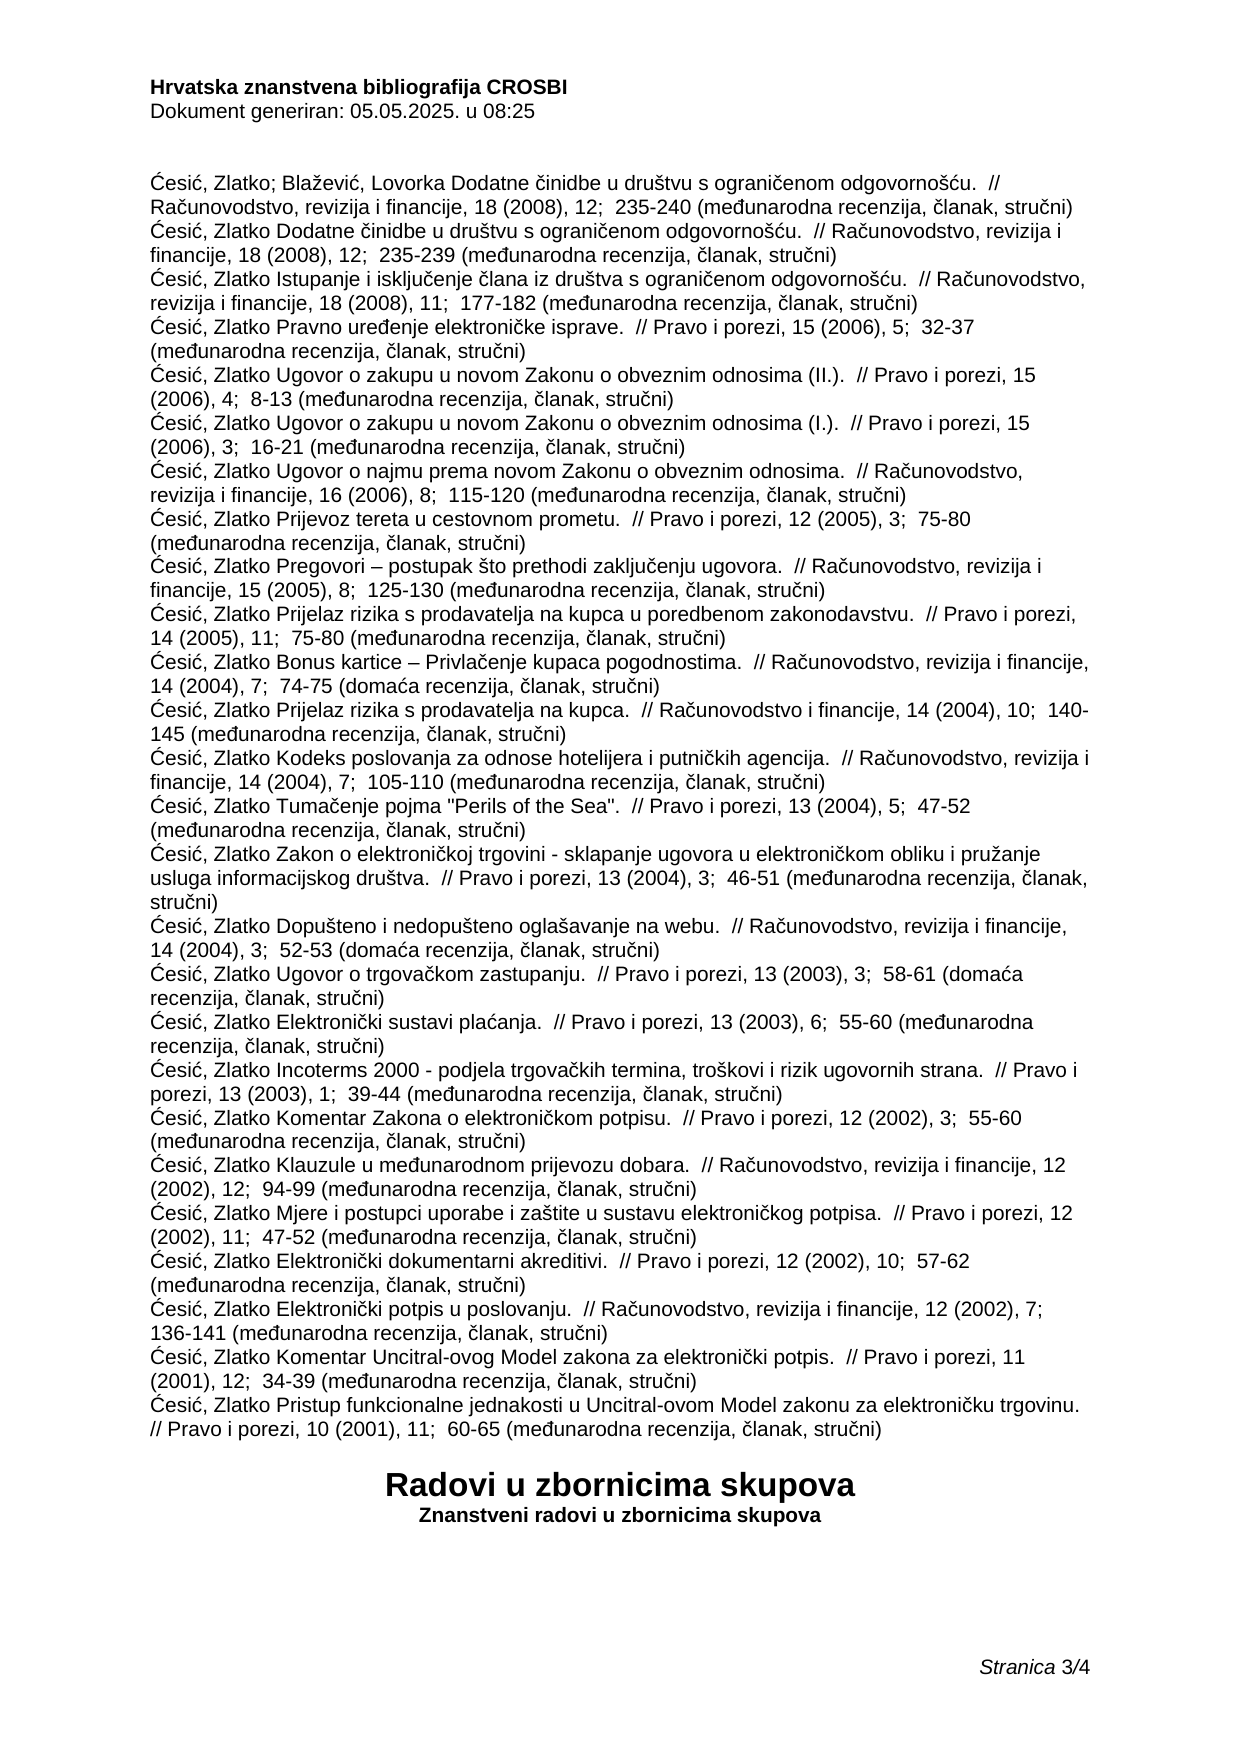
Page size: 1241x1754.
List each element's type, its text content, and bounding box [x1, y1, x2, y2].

text Ćesić, Zlatko [150, 1393, 1090, 1441]
text Ćesić, Zlatko [150, 363, 1090, 411]
text Ćesić, Zlatko [150, 411, 1090, 458]
text Ćesić, Zlatko [150, 1057, 1090, 1105]
text Ćesić, Zlatko [150, 794, 1090, 842]
subtitle Znanstveni radovi u zbornicima skupova [150, 1503, 1090, 1527]
text Ćesić, Zlatko [150, 698, 1090, 746]
text Ćesić, Zlatko [150, 842, 1090, 914]
text Ćesić, Zlatko [150, 1249, 1090, 1297]
text Ćesić, Zlatko [150, 1201, 1090, 1249]
text Ćesić, Zlatko [150, 650, 1090, 698]
text Ćesić, Zlatko [150, 458, 1090, 506]
text Ćesić, Zlatko [150, 914, 1090, 962]
text Ćesić, Zlatko [150, 219, 1090, 267]
text Ćesić, Zlatko [150, 1297, 1090, 1345]
subtitle Radovi u zbornicima skupova [150, 1465, 1090, 1503]
text Ćesić, Zlatko [150, 602, 1090, 650]
text Ćesić, Zlatko [150, 1105, 1090, 1153]
text Ćesić, Zlatko [150, 1345, 1090, 1393]
text Ćesić, Zlatko [150, 554, 1090, 602]
text Ćesić, Zlatko [150, 1009, 1090, 1057]
text Ćesić, Zlatko [150, 315, 1090, 363]
text Ćesić, Zlatko [150, 746, 1090, 794]
text Ćesić, Zlatko [150, 962, 1090, 1009]
text Ćesić, Zlatko [150, 1153, 1090, 1201]
text Ćesić, Zlatko; Blažević, Lovorka [150, 171, 1090, 219]
text Ćesić, Zlatko [150, 506, 1090, 554]
text Ćesić, Zlatko [150, 267, 1090, 315]
